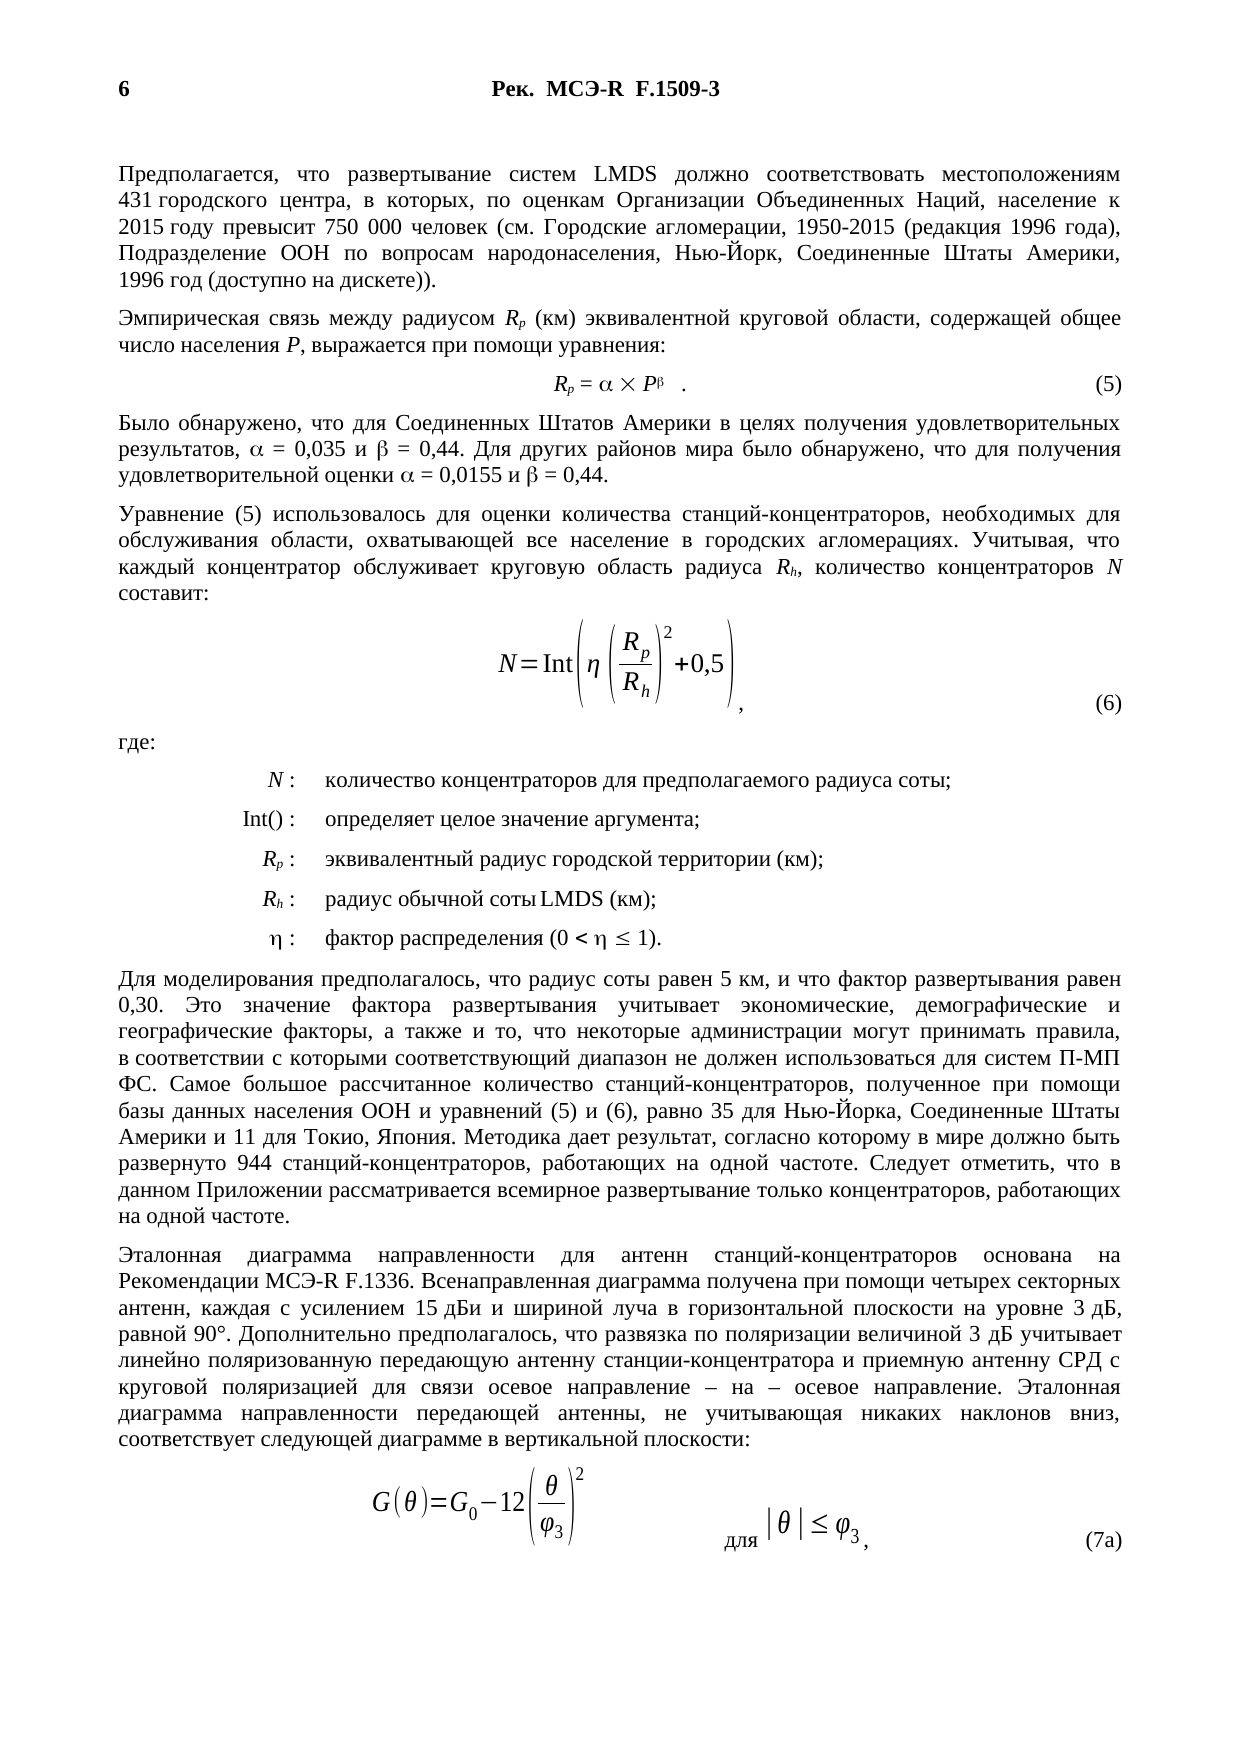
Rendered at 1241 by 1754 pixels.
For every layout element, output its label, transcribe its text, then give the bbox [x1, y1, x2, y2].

text Rp = P . (5) [118, 370, 1122, 396]
text Уравнение (5) использовалось для оценки количества станций-концентраторов, необходимых для обслуживания области, охватывающей все население в городских агломерациях. Учитывая, что каждый концентратор обслуживает круговую область радиуса Rh, количество концентраторов N составит: [118, 500, 1122, 606]
text N : количество концентраторов для предполагаемого радиуса соты; [118, 763, 1122, 794]
text Rh : радиус обычной соты LMDS (км); [118, 882, 1122, 913]
text Было обнаружено, что для Соединенных Штатов Америки в целях получения удовлетворительных результатов, = 0,035 и = 0,44. Для других районов мира было обнаружено, что для получения удовлетворительной оценки = 0,0155 и = 0,44. [118, 408, 1122, 488]
text где: [118, 728, 1122, 754]
text , (6) [118, 618, 1122, 716]
text для , (7a) [118, 1464, 1122, 1553]
text Эталонная диаграмма направленности для антенн станций-концентраторов основана на Рекомендации МСЭ-R F.1336. Всенаправленная диаграмма получена при помощи четырех секторных антенн, каждая с усилением 15 дБи и шириной луча в горизонтальной плоскости на уровне 3 дБ, равной 90°. Дополнительно предполагалось, что развязка по поляризации величиной 3 дБ учитывает линейно поляризованную передающую антенну станции-концентратора и приемную антенну СРД с круговой поляризацией для связи осевое направление – на – осевое направление. Эталонная диаграмма направленности передающей антенны, не учитывающая никаких наклонов вниз, соответствует следующей диаграмме в вертикальной плоскости: [118, 1241, 1122, 1452]
text Rp : эквивалентный радиус городской территории (км); [118, 842, 1122, 873]
text Int() : определяет целое значение аргумента; [118, 802, 1122, 834]
text Эмпирическая связь между радиусом Rp (км) эквивалентной круговой области, содержащей общее число населения P, выражается при помощи уравнения: [118, 304, 1122, 357]
text : фактор распределения (0 1). [118, 921, 1122, 952]
text Предполагается, что развертывание систем LMDS должно соответствовать местоположениям 431 городского центра, в которых, по оценкам Организации Объединенных Наций, население к 2015 году превысит 750 000 человек (см. Городские агломерации, 1950-2015 (редакция 1996 года), Подразделение ООН по вопросам народонаселения, Нью-Йорк, Соединенные Штаты Америки, 1996 год (доступно на дискете)). [118, 160, 1122, 292]
text Для моделирования предполагалось, что радиус соты равен 5 км, и что фактор развертывания равен 0,30. Это значение фактора развертывания учитывает экономические, демографические и географические факторы, а также и то, что некоторые администрации могут принимать правила, в соответствии с которыми соответствующий диапазон не должен использоваться для систем П-МП ФС. Самое большое рассчитанное количество станций-концентраторов, полученное при помощи базы данных населения ООН и уравнений (5) и (6), равно 35 для Нью-Йорка, Соединенные Штаты Америки и 11 для Токио, Япония. Методика дает результат, согласно которому в мире должно быть развернуто 944 станций-концентраторов, работающих на одной частоте. Следует отметить, что в данном Приложении рассматривается всемирное развертывание только концентраторов, работающих на одной частоте. [118, 965, 1122, 1228]
